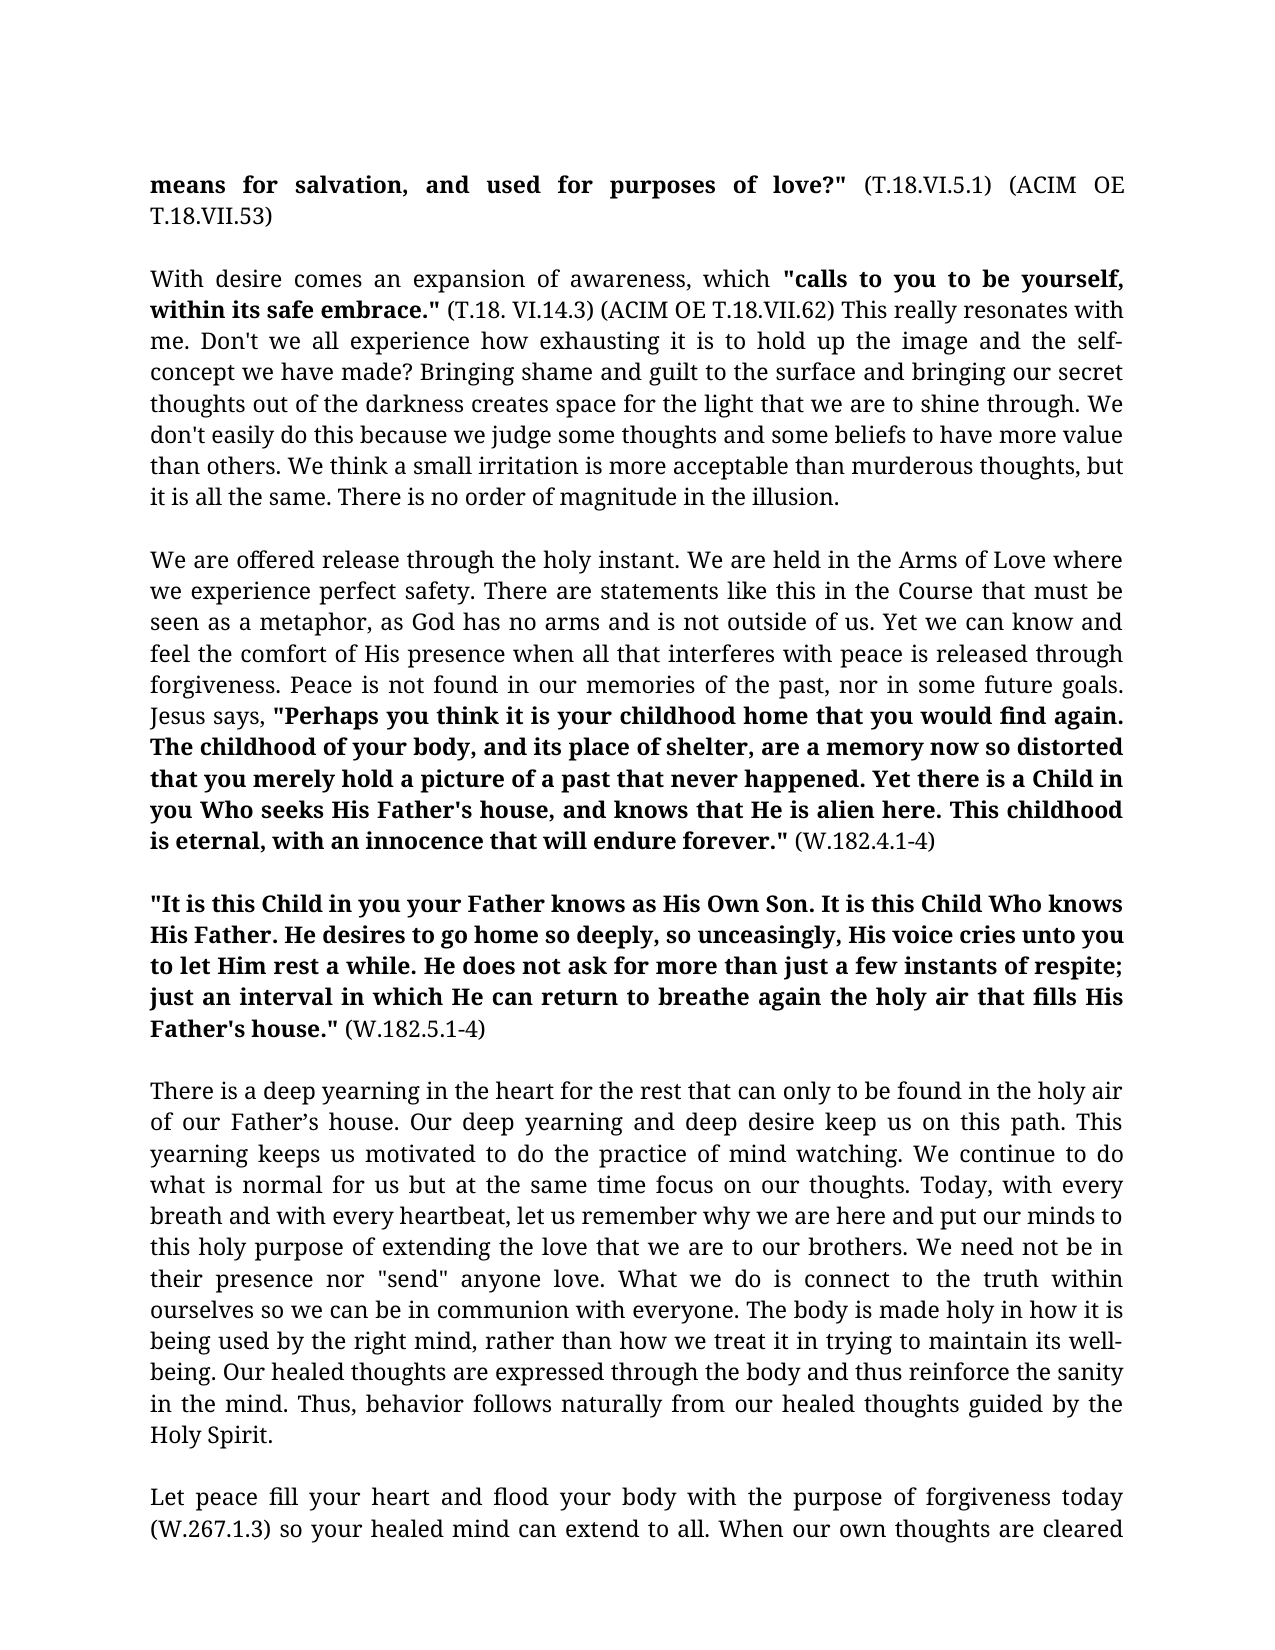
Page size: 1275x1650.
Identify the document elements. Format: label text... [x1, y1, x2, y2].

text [150, 169, 1125, 231]
text "It is this Child in you your Father knows as His Own Son. It is this Child Who knows His Father. He desires to go home so deeply, so unceasingly, His voice cries unto you to let Him rest a while. He does not ask for more than just a few instants of respite; just an interval in which He can return to breathe again the holy air that fills His Father's house." (W.182.5.1-4) [150, 887, 1125, 1044]
text There is a deep yearning in the heart for the rest that can only to be found in the holy air of our Father’s house. Our deep yearning and deep desire keep us on this path. This yearning keeps us motivated to do the practice of mind watching. We continue to do what is normal for us but at the same time focus on our thoughts. Today, with every breath and with every heartbeat, let us remember why we are here and put our minds to this holy purpose of extending the love that we are to our brothers. We need not be in their presence nor "send" anyone love. What we do is connect to the truth within ourselves so we can be in communion with everyone. The body is made holy in how it is being used by the right mind, rather than how we treat it in trying to maintain its well-being. Our healed thoughts are expressed through the body and thus reinforce the sanity in the mind. Thus, behavior follows naturally from our healed thoughts guided by the Holy Spirit. [150, 1075, 1125, 1450]
text We are offered release through the holy instant. We are held in the Arms of Love where we experience perfect safety. There are statements like this in the Course that must be seen as a metaphor, as God has no arms and is not outside of us. Yet we can know and feel the comfort of His presence when all that interferes with peace is released through forgiveness. Peace is not found in our memories of the past, nor in some future goals. Jesus says, "Perhaps you think it is your childhood home that you would find again. The childhood of your body, and its place of shelter, are a memory now so distorted that you merely hold a picture of a past that never happened. Yet there is a Child in you Who seeks His Father's house, and knows that He is alien here. This childhood is eternal, with an innocence that will endure forever." (W.182.4.1-4) [150, 544, 1125, 856]
text With desire comes an expansion of awareness, which "calls to you to be yourself, within its safe embrace." (T.18. VI.14.3) (ACIM OE T.18.VII.62) This really resonates with me. Don't we all experience how exhausting it is to hold up the image and the self-concept we have made? Bringing shame and guilt to the surface and bringing our secret thoughts out of the darkness creates space for the light that we are to shine through. We don't easily do this because we judge some thoughts and some beliefs to have more value than others. We think a small irritation is more acceptable than murderous thoughts, but it is all the same. There is no order of magnitude in the illusion. [150, 262, 1125, 512]
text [150, 1481, 1125, 1544]
